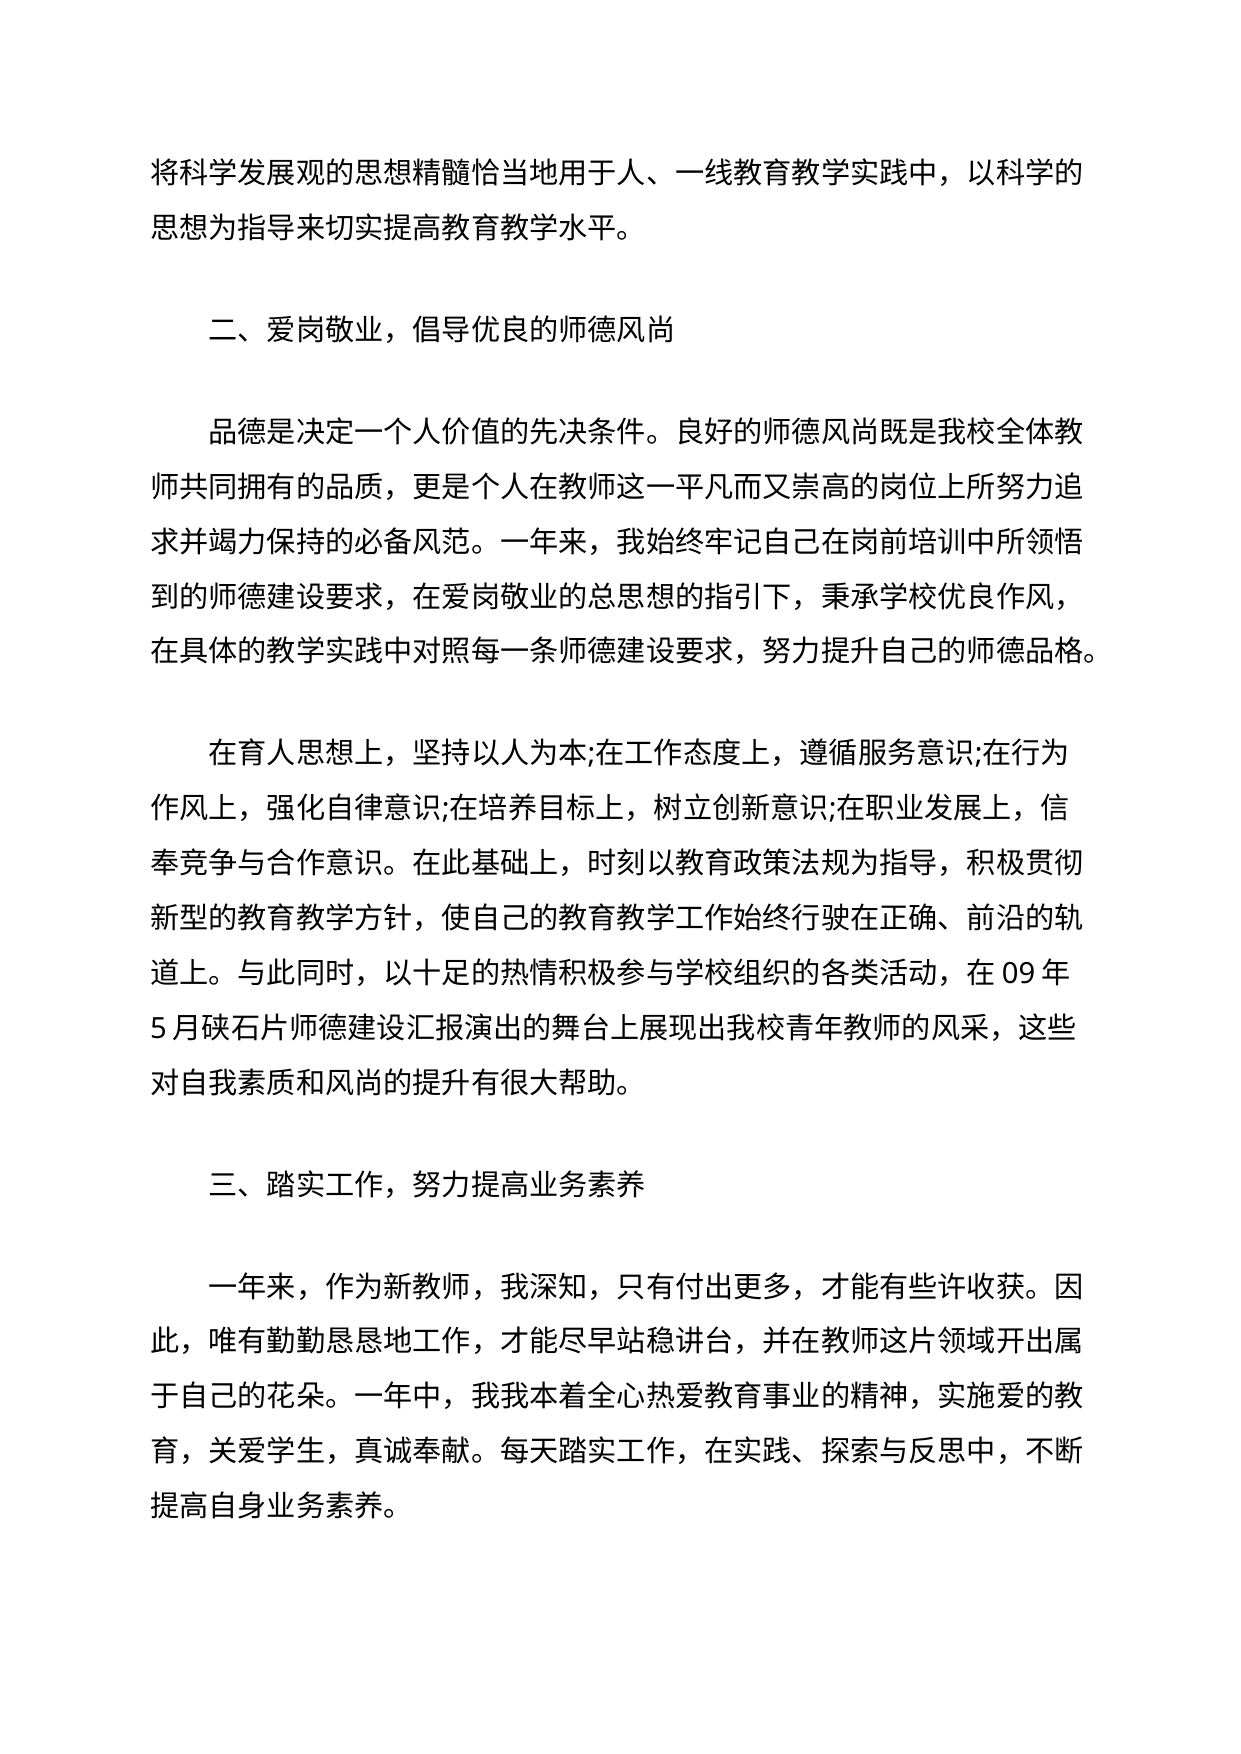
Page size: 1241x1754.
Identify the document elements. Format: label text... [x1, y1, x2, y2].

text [150, 150, 1090, 247]
text 品德是决定一个人价值的先决条件。良好的师德风尚既是我校全体教师共同拥有的品质，更是个人在教师这一平凡而又崇高的岗位上所努力追求并竭力保持的必备风范。一年来，我始终牢记自己在岗前培训中所领悟到的师德建设要求，在爱岗敬业的总思想的指引下，秉承学校优良作风，在具体的教学实践中对照每一条师德建设要求，努力提升自己的师德品格。 [150, 408, 1090, 670]
text 三、踏实工作，努力提高业务素养 [150, 1161, 1090, 1204]
text 在育人思想上，坚持以人为本;在工作态度上，遵循服务意识;在行为作风上，强化自律意识;在培养目标上，树立创新意识;在职业发展上，信奉竞争与合作意识。在此基础上，时刻以教育政策法规为指导，积极贯彻新型的教育教学方针，使自己的教育教学工作始终行驶在正确、前沿的轨道上。与此同时，以十足的热情积极参与学校组织的各类活动，在09年5月硖石片师德建设汇报演出的舞台上展现出我校青年教师的风采，这些对自我素质和风尚的提升有很大帮助。 [150, 730, 1090, 1102]
text 二、爱岗敬业，倡导优良的师德风尚 [150, 307, 1090, 349]
text 一年来，作为新教师，我深知，只有付出更多，才能有些许收获。因此，唯有勤勤恳恳地工作，才能尽早站稳讲台，并在教师这片领域开出属于自己的花朵。一年中，我我本着全心热爱教育事业的精神，实施爱的教育，关爱学生，真诚奉献。每天踏实工作，在实践、探索与反思中，不断提高自身业务素养。 [150, 1263, 1090, 1525]
